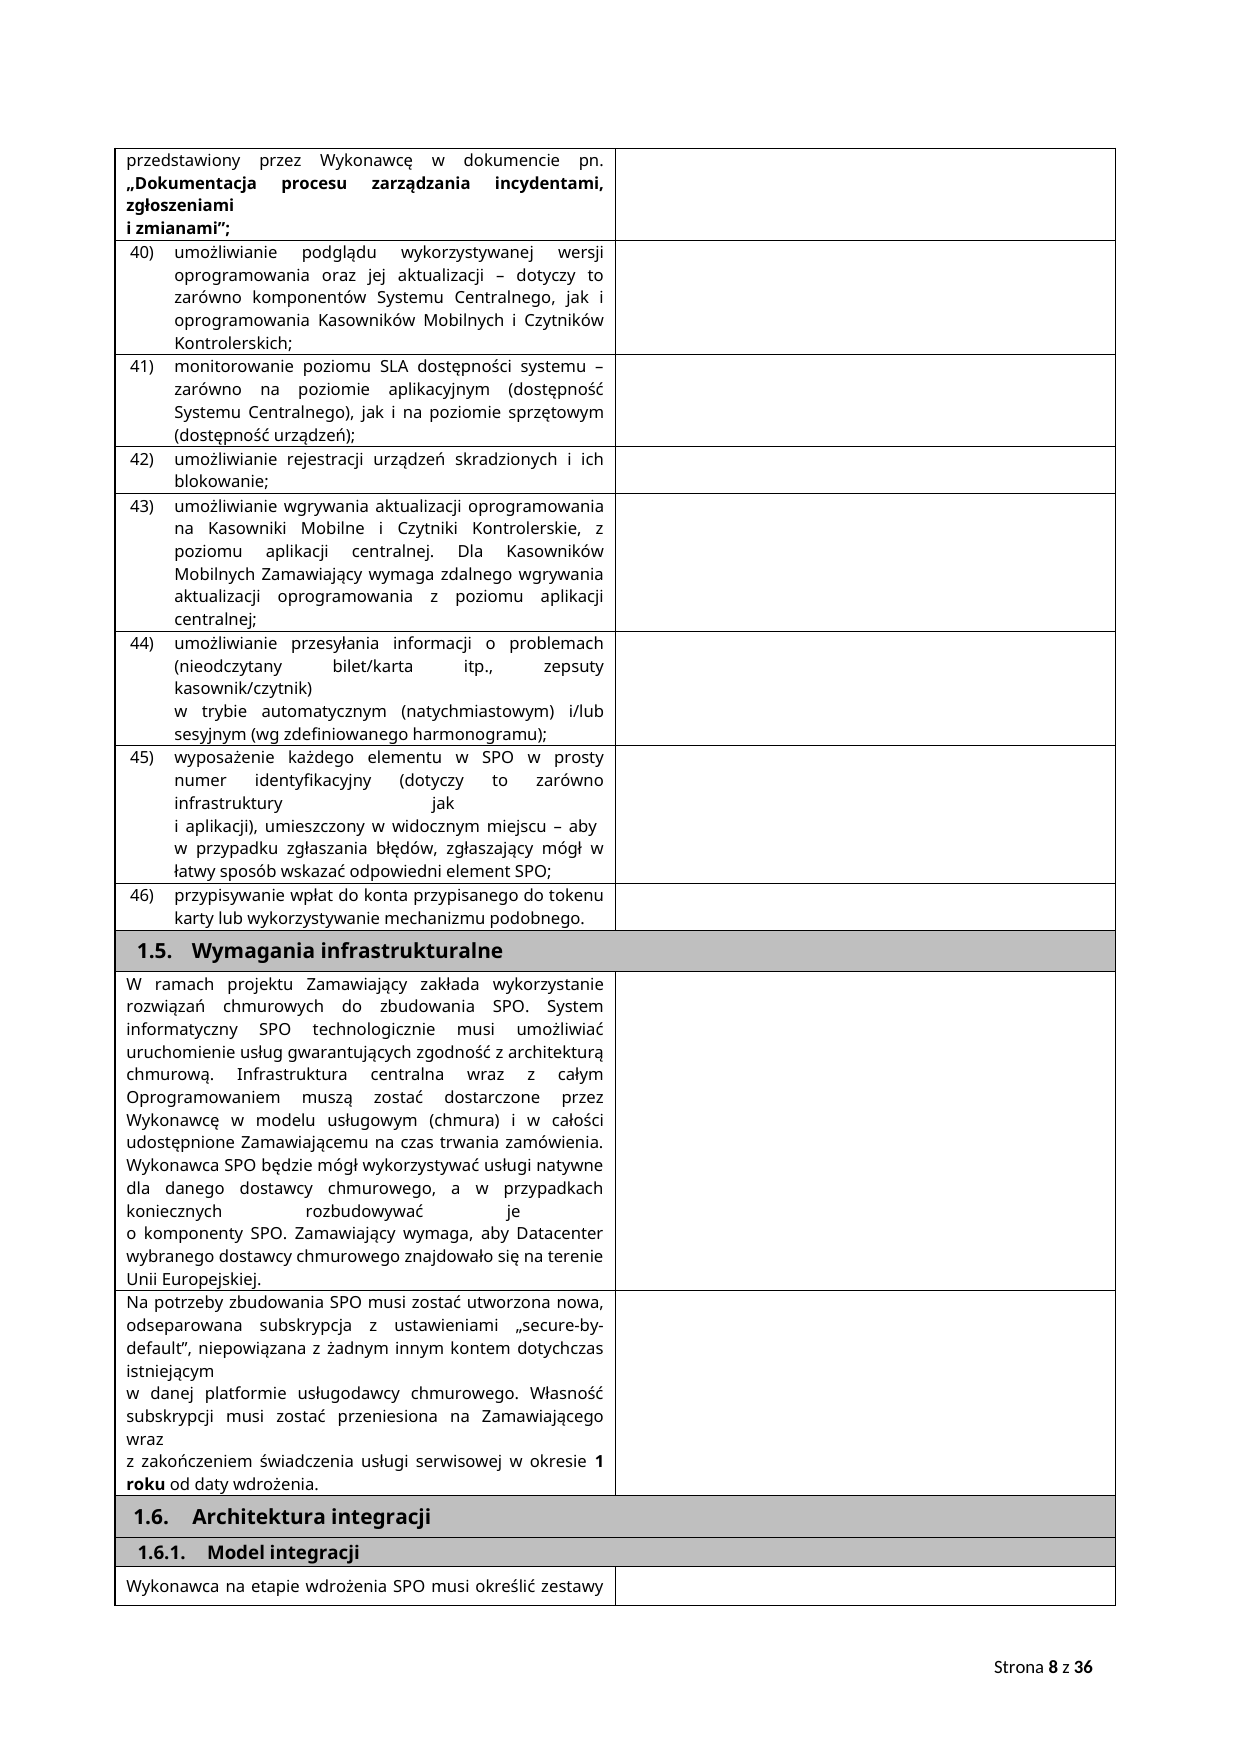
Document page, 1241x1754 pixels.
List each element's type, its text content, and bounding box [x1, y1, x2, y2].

table_cell wyposażenie każdego elementu w SPO w prosty numer identyfikacyjny (dotyczy to zarówno infrastruktury jak i aplikacji), umieszczony w widocznym miejscu – aby w przypadku zgłaszania błędów, zgłaszający mógł w łatwy sposób wskazać odpowiedni element SPO; [116, 746, 615, 882]
table_cell [616, 355, 1115, 446]
table_cell Model integracji [116, 1538, 1090, 1566]
table_cell [616, 1291, 1115, 1495]
table_cell [1090, 931, 1115, 971]
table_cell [116, 149, 615, 239]
table_cell [616, 494, 1115, 631]
table_cell [616, 972, 1115, 1290]
table_cell [616, 884, 1115, 930]
table_cell umożliwianie przesyłania informacji o problemach (nieodczytany bilet/karta itp., zepsuty kasownik/czytnik) w trybie automatycznym (natychmiastowym) i/lub sesyjnym (wg zdefiniowanego harmonogramu); [116, 632, 615, 745]
table_cell umożliwianie podglądu wykorzystywanej wersji oprogramowania oraz jej aktualizacji – dotyczy to zarówno komponentów Systemu Centralnego, jak i oprogramowania Kasowników Mobilnych i Czytników Kontrolerskich; [116, 241, 615, 354]
table_cell [1090, 1496, 1115, 1537]
table_cell [616, 149, 1115, 239]
table_cell [616, 1567, 1115, 1605]
table_cell [616, 632, 1115, 745]
table_cell W ramach projektu Zamawiający zakłada wykorzystanie rozwiązań chmurowych do zbudowania SPO. System informatyczny SPO technologicznie musi umożliwiać uruchomienie usług gwarantujących zgodność z architekturą chmurową. Infrastruktura centralna wraz z całym Oprogramowaniem muszą zostać dostarczone przez Wykonawcę w modelu usługowym (chmura) i w całości udostępnione Zamawiającemu na czas trwania zamówienia. Wykonawca SPO będzie mógł wykorzystywać usługi natywne dla danego dostawcy chmurowego, a w przypadkach koniecznych rozbudowywać je o komponenty SPO. Zamawiający wymaga, aby Datacenter wybranego dostawcy chmurowego znajdowało się na terenie Unii Europejskiej. [116, 972, 615, 1290]
table_cell [1090, 1538, 1115, 1566]
table_cell Architektura integracji [116, 1496, 1090, 1537]
table_cell umożliwianie rejestracji urządzeń skradzionych i ich blokowanie; [116, 447, 615, 493]
table_cell Na potrzeby zbudowania SPO musi zostać utworzona nowa, odseparowana subskrypcja z ustawieniami „secure-by-default”, niepowiązana z żadnym innym kontem dotychczas istniejącym w danej platformie usługodawcy chmurowego. Własność subskrypcji musi zostać przeniesiona na Zamawiającego wraz z zakończeniem świadczenia usługi serwisowej w okresie 1 roku od daty wdrożenia. [116, 1291, 615, 1495]
table_cell [616, 241, 1115, 354]
table_cell umożliwianie wgrywania aktualizacji oprogramowania na Kasowniki Mobilne i Czytniki Kontrolerskie, z poziomu aplikacji centralnej. Dla Kasowników Mobilnych Zamawiający wymaga zdalnego wgrywania aktualizacji oprogramowania z poziomu aplikacji centralnej; [116, 494, 615, 631]
table_cell monitorowanie poziomu SLA dostępności systemu – zarówno na poziomie aplikacyjnym (dostępność Systemu Centralnego), jak i na poziomie sprzętowym (dostępność urządzeń); [116, 355, 615, 446]
table_cell [616, 447, 1115, 493]
table_cell przypisywanie wpłat do konta przypisanego do tokenu karty lub wykorzystywanie mechanizmu podobnego. [116, 884, 615, 930]
table_cell Wymagania infrastrukturalne [116, 931, 1090, 971]
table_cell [116, 1567, 615, 1605]
table_cell [616, 746, 1115, 882]
